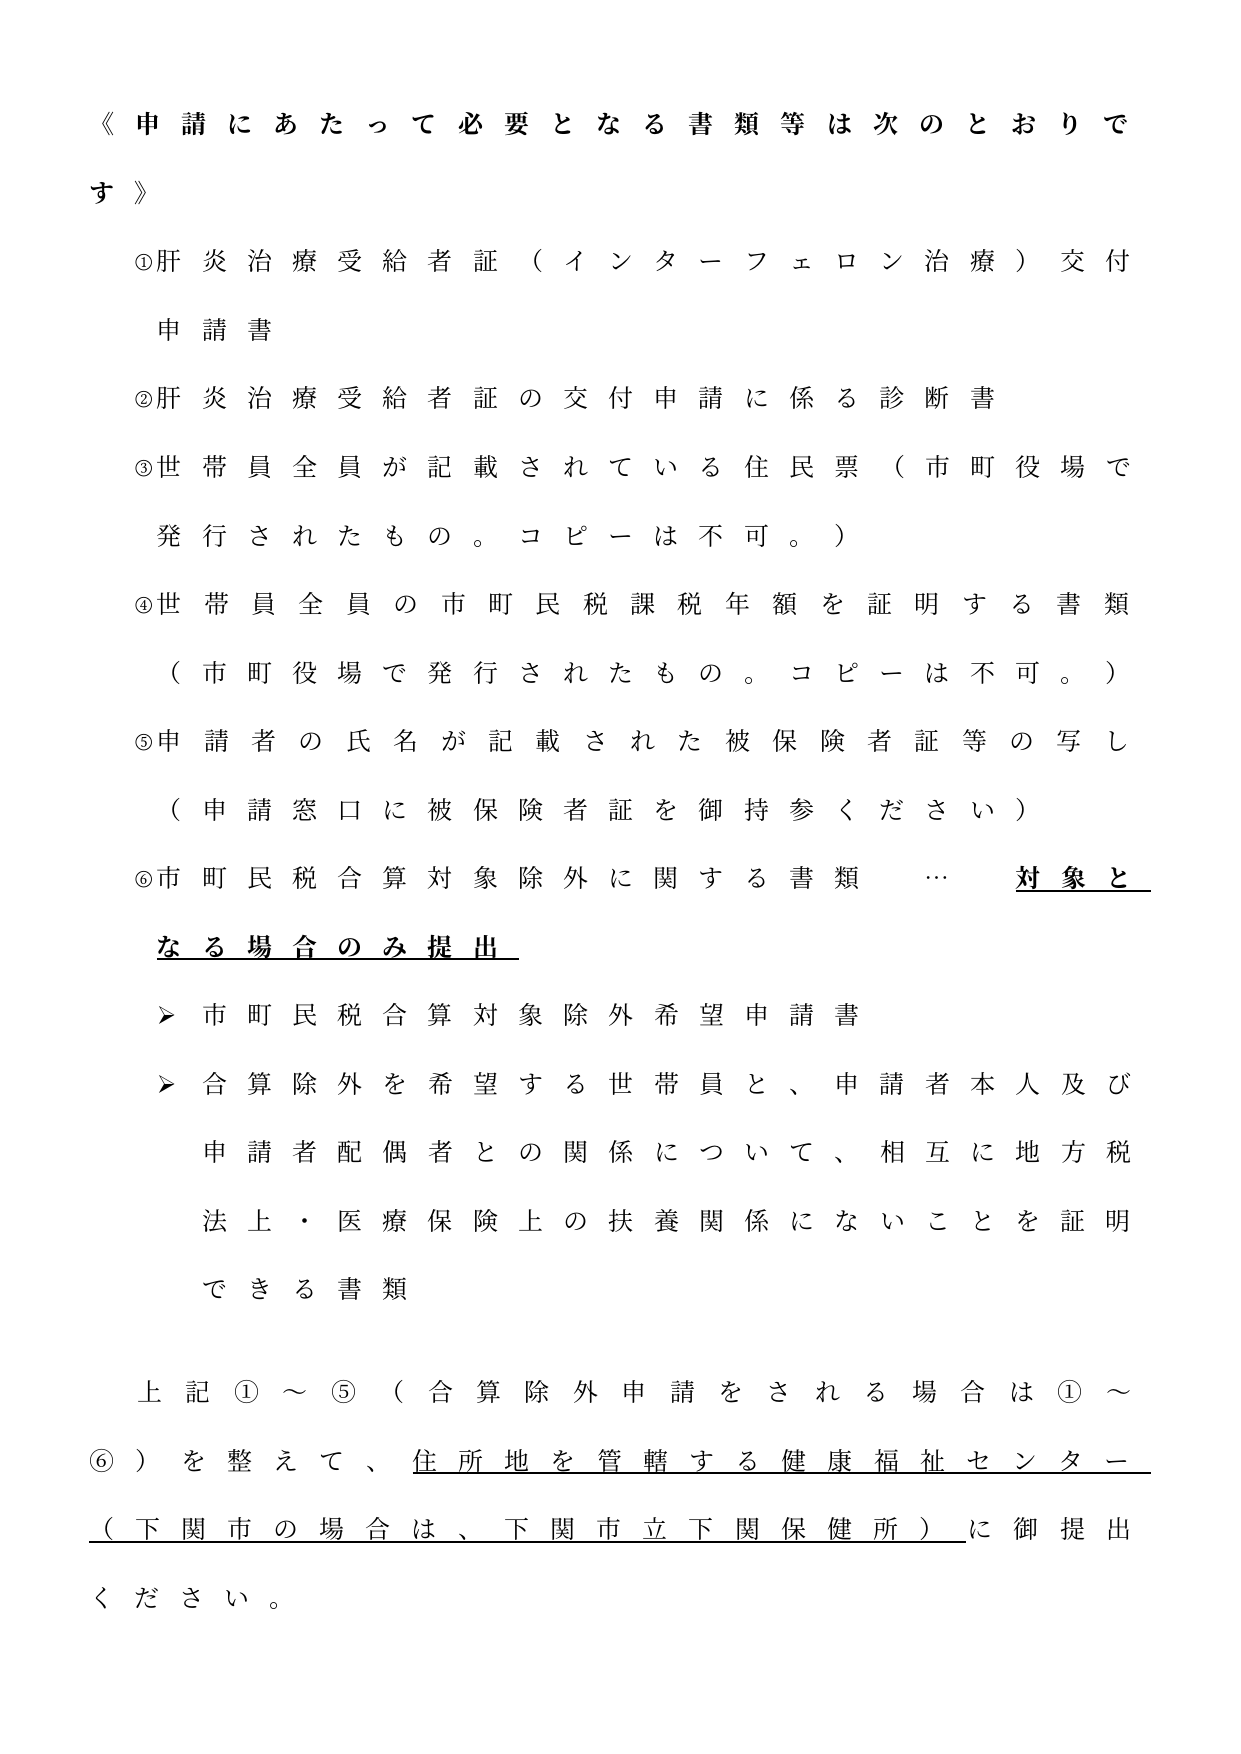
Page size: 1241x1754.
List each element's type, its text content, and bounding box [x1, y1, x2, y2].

text 《申請にあたって必要となる書類等は次のとおりです》 [89, 89, 1151, 226]
list 世帯員全員が記載されている住民票（市町役場で発行されたもの。コピーは不可。） [134, 431, 1151, 568]
text 上記①～⑤（合算除外申請をされる場合は①～⑥）を整えて、住所地を管轄する健康福祉センター（下関市の場合は、下関市立下関保健所）に御提出ください。 [89, 1357, 1151, 1631]
list 申請者の氏名が記載された被保険者証等の写し（申請窓口に被保険者証を御持参ください） [134, 706, 1151, 843]
list 合算除外を希望する世帯員と、申請者本人及び申請者配偶者との関係について、相互に地方税法上・医療保険上の扶養関係にないことを証明できる書類 [156, 1048, 1151, 1322]
list 市町民税合算対象除外に関する書類 … 対象となる場合のみ提出 [134, 843, 1151, 980]
list 世帯員全員の市町民税課税年額を証明する書類（市町役場で発行されたもの。コピーは不可。） [134, 568, 1151, 706]
list 市町民税合算対象除外希望申請書 [156, 980, 1151, 1048]
list 肝炎治療受給者証の交付申請に係る診断書 [134, 363, 1151, 431]
list 肝炎治療受給者証（インターフェロン治療）交付申請書 [134, 226, 1151, 363]
